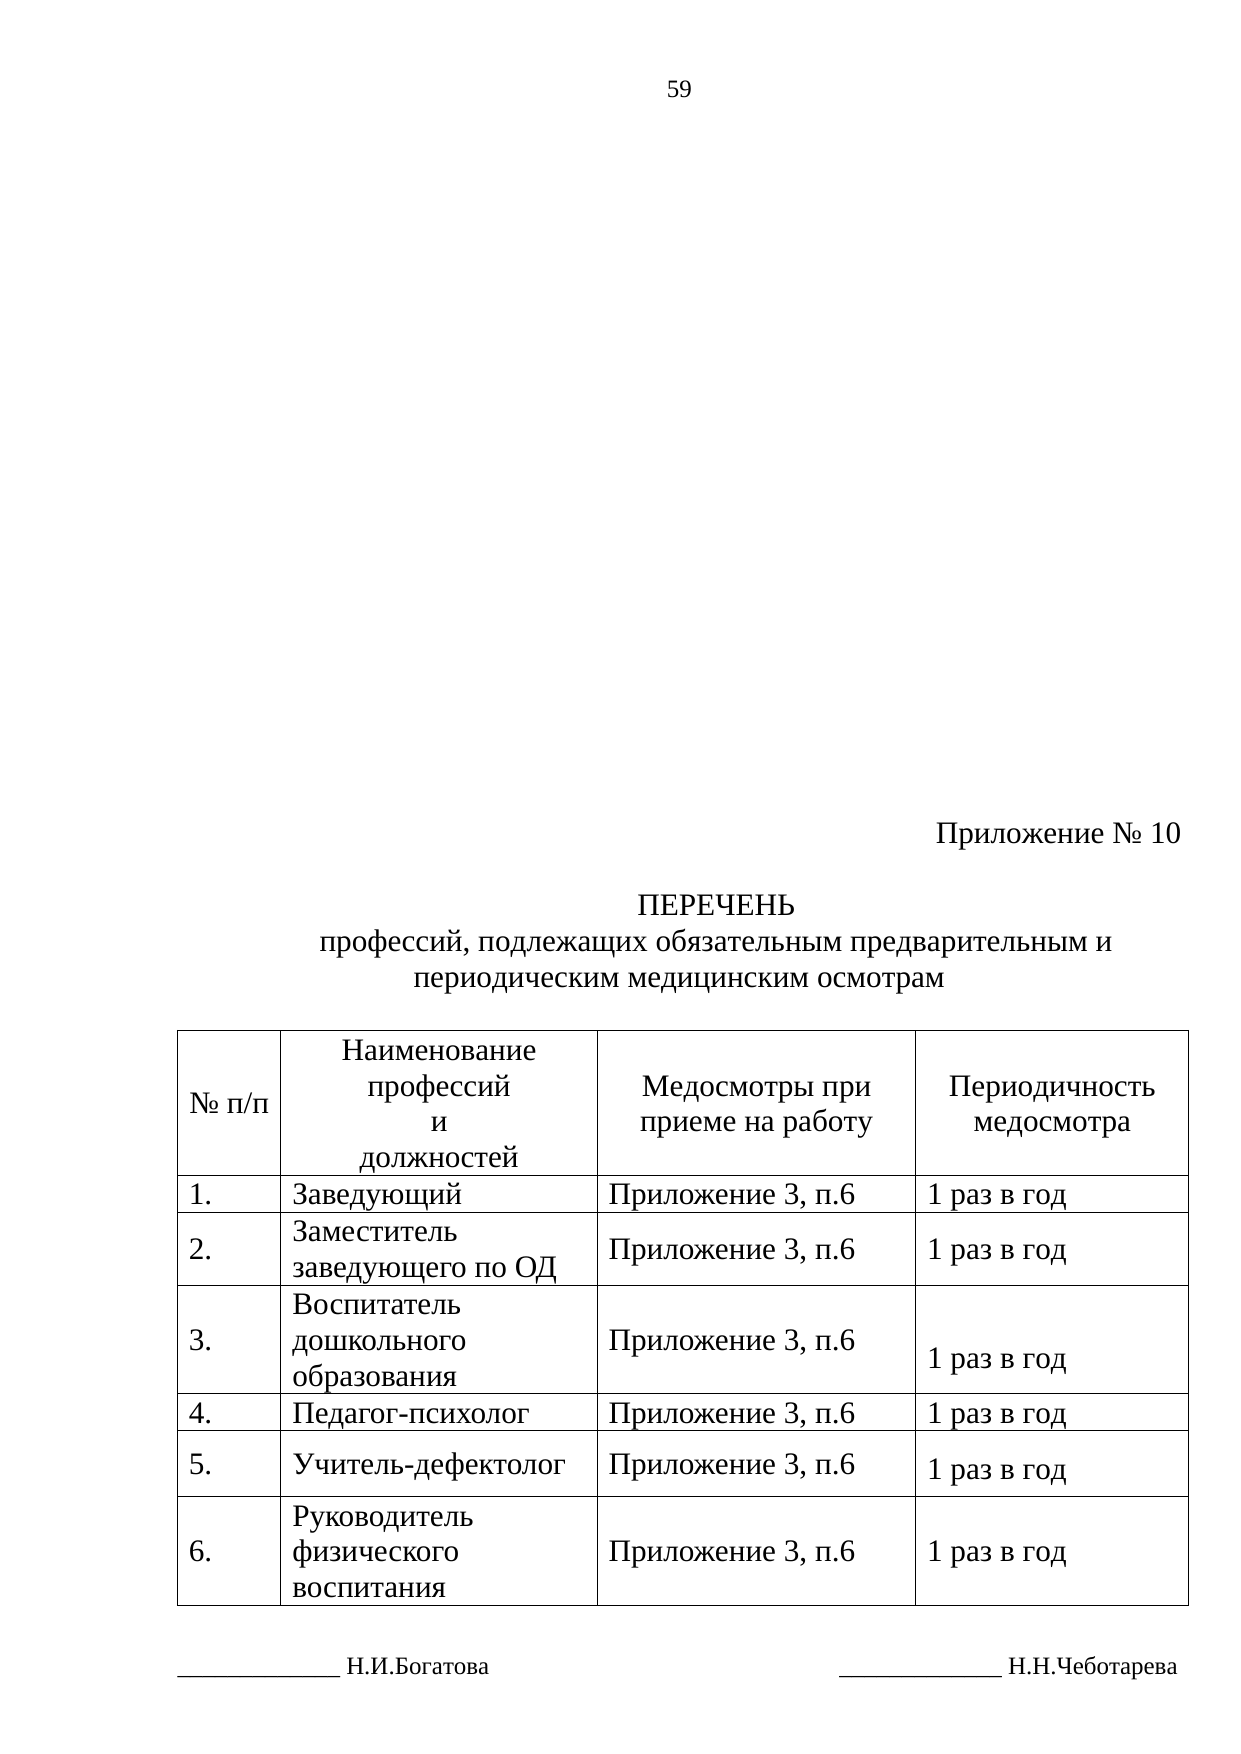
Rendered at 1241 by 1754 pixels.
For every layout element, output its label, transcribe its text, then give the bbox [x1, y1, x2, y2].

table_cell Приложение 3, п.6 [598, 1176, 915, 1212]
table_header Периодичность медосмотра [916, 1031, 1188, 1174]
table_cell Заместитель заведующего по ОД [281, 1213, 597, 1284]
text ПЕРЕЧЕНЬ [177, 886, 1181, 922]
table_cell 4. [178, 1394, 280, 1430]
table_cell Приложение 3, п.6 [598, 1497, 915, 1604]
table_cell 1 раз в год [916, 1497, 1188, 1604]
table_header № п/п [178, 1031, 280, 1174]
table_cell Приложение 3, п.6 [598, 1213, 915, 1284]
table_cell Приложение 3, п.6 [598, 1431, 915, 1496]
table_cell Руководитель физического воспитания [281, 1497, 597, 1604]
table_cell 2. [178, 1213, 280, 1284]
table_cell 1 раз в год [916, 1431, 1188, 1496]
table_cell Приложение 3, п.6 [598, 1286, 915, 1393]
table_cell Приложение 3, п.6 [598, 1394, 915, 1430]
text Приложение № 10 [177, 814, 1181, 850]
table_cell 1. [178, 1176, 280, 1212]
table_cell Заведующий [281, 1176, 597, 1212]
table_cell 5. [178, 1431, 280, 1496]
table_cell 1 раз в год [916, 1286, 1188, 1393]
table_cell 6. [178, 1497, 280, 1604]
table_header Наименование профессий и должностей [281, 1031, 597, 1174]
text профессий, подлежащих обязательным предварительным и периодическим медицинским осмотрам [177, 922, 1181, 994]
table_cell Педагог-психолог [281, 1394, 597, 1430]
table_header Медосмотры при приеме на работу [598, 1031, 915, 1174]
table_cell Воспитатель дошкольного образования [281, 1286, 597, 1393]
table_cell 1 раз в год [916, 1394, 1188, 1430]
table_cell 1 раз в год [916, 1176, 1188, 1212]
table_cell Учитель-дефектолог [281, 1431, 597, 1496]
table_cell 3. [178, 1286, 280, 1393]
table_cell 1 раз в год [916, 1213, 1188, 1284]
